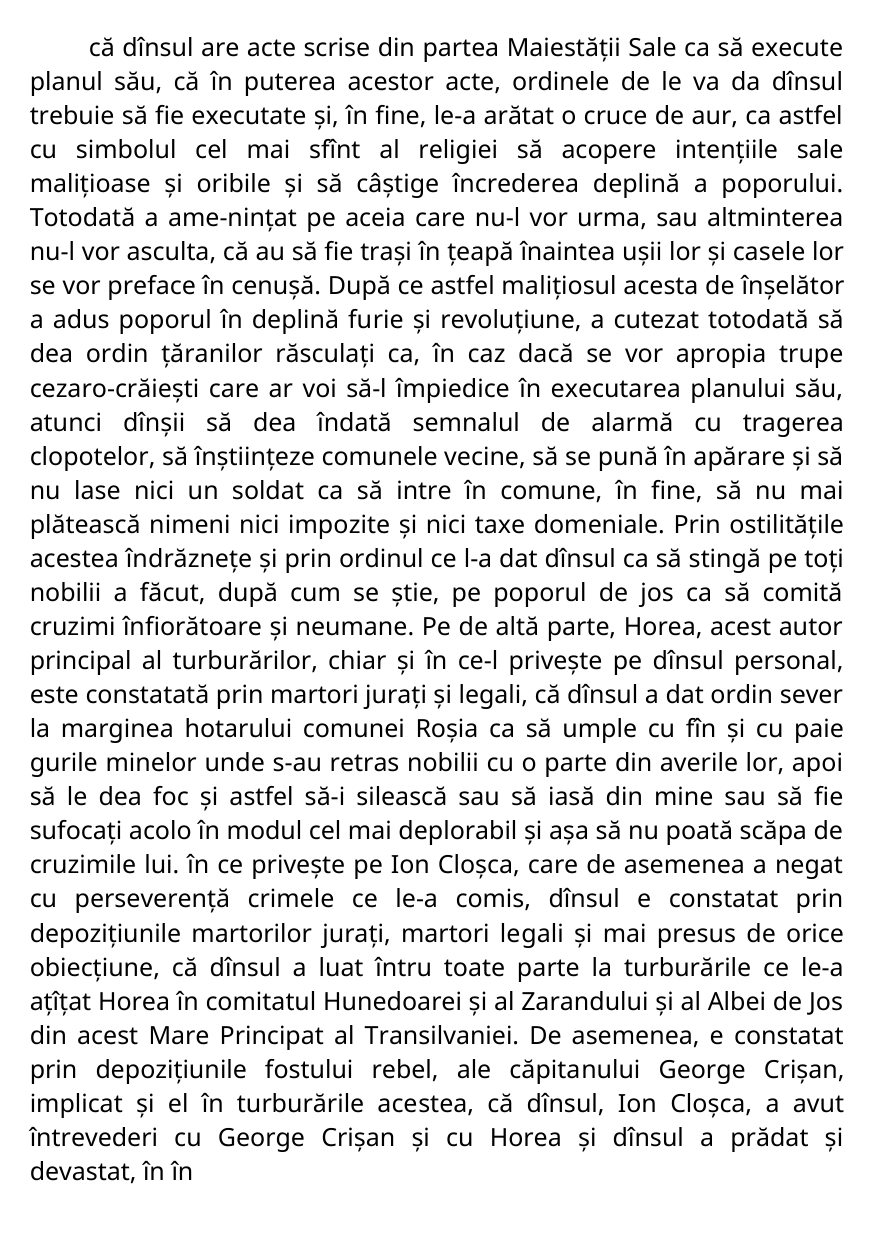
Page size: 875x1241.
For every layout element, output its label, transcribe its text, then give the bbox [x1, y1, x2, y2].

text că dînsul are acte scrise din partea Maiestăţii Sale ca să execute planul său, că în puterea acestor acte, ordinele de le va da dînsul trebuie să fie executate şi, în fine, le-a arătat o cruce de aur, ca astfel cu simbolul cel mai sfînt al religiei să acopere intenţiile sale maliţioase şi oribile şi să câştige încrederea deplină a poporului. Totodată a ame-ninţat pe aceia care nu-l vor urma, sau altminterea nu-l vor asculta, că au să fie traşi în ţeapă înaintea uşii lor şi casele lor se vor preface în cenuşă. După ce astfel maliţiosul acesta de înşelător a adus poporul în deplină furie şi revoluţiune, a cutezat totodată să dea ordin ţăranilor răsculaţi ca, în caz dacă se vor apropia trupe cezaro-crăieşti care ar voi să-l împiedice în executarea planului său, atunci dînşii să dea îndată semnalul de alarmă cu tragerea clopotelor, să înştiinţeze comunele vecine, să se pună în apărare şi să nu lase nici un soldat ca să intre în comune, în fine, să nu mai plătească nimeni nici impozite şi nici taxe domeniale. Prin ostilităţile acestea îndrăzneţe şi prin ordinul ce l-a dat dînsul ca să stingă pe toţi nobilii a făcut, după cum se ştie, pe poporul de jos ca să comită cruzimi înfiorătoare şi neumane. Pe de altă parte, Horea, acest autor principal al turburărilor, chiar şi în ce-l priveşte pe dînsul personal, este constatată prin martori juraţi şi legali, că dînsul a dat ordin sever la marginea hotarului comunei Roşia ca să umple cu fîn şi cu paie gurile minelor unde s-au retras nobilii cu o parte din averile lor, apoi să le dea foc şi astfel să-i silească sau să iasă din mine sau să fie sufocaţi acolo în modul cel mai deplorabil şi aşa să nu poată scăpa de cruzimile lui. în ce priveşte pe Ion Cloşca, care de asemenea a negat cu perseverenţă crimele ce le-a comis, dînsul e constatat prin depoziţiunile martorilor juraţi, martori legali şi mai presus de orice obiecţiune, că dînsul a luat întru toate parte la turburările ce le-a aţîţat Horea în comitatul Hunedoarei şi al Zarandului şi al Albei de Jos din acest Mare Principat al Transilvaniei. De asemenea, e constatat prin depoziţiunile fostului rebel, ale căpitanului George Crişan, implicat şi el în turburările acestea, că dînsul, Ion Cloşca, a avut întrevederi cu George Crişan şi cu Horea şi dînsul a prădat şi devastat, în în [29, 29, 844, 1188]
